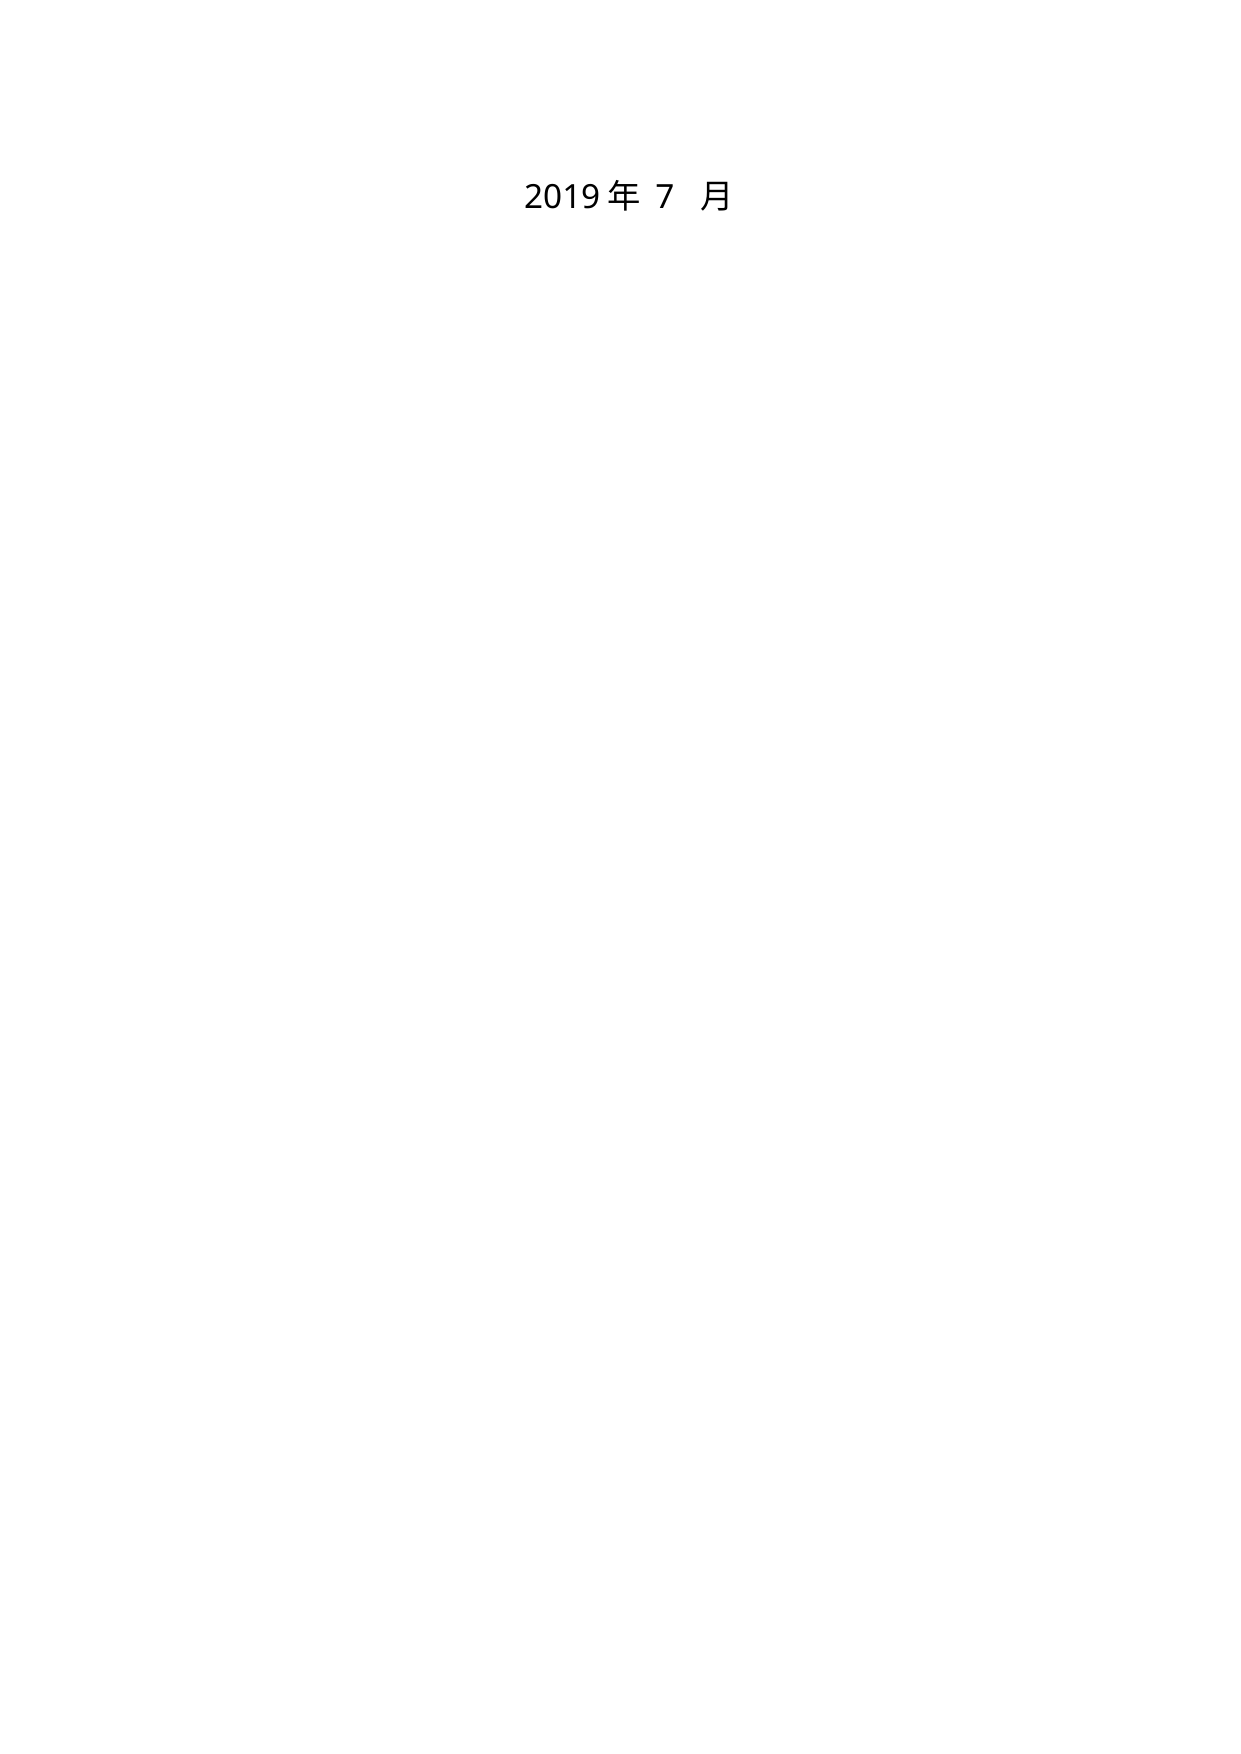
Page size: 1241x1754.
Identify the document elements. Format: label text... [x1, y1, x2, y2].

text 2019年 7 月 [187, 162, 1053, 227]
